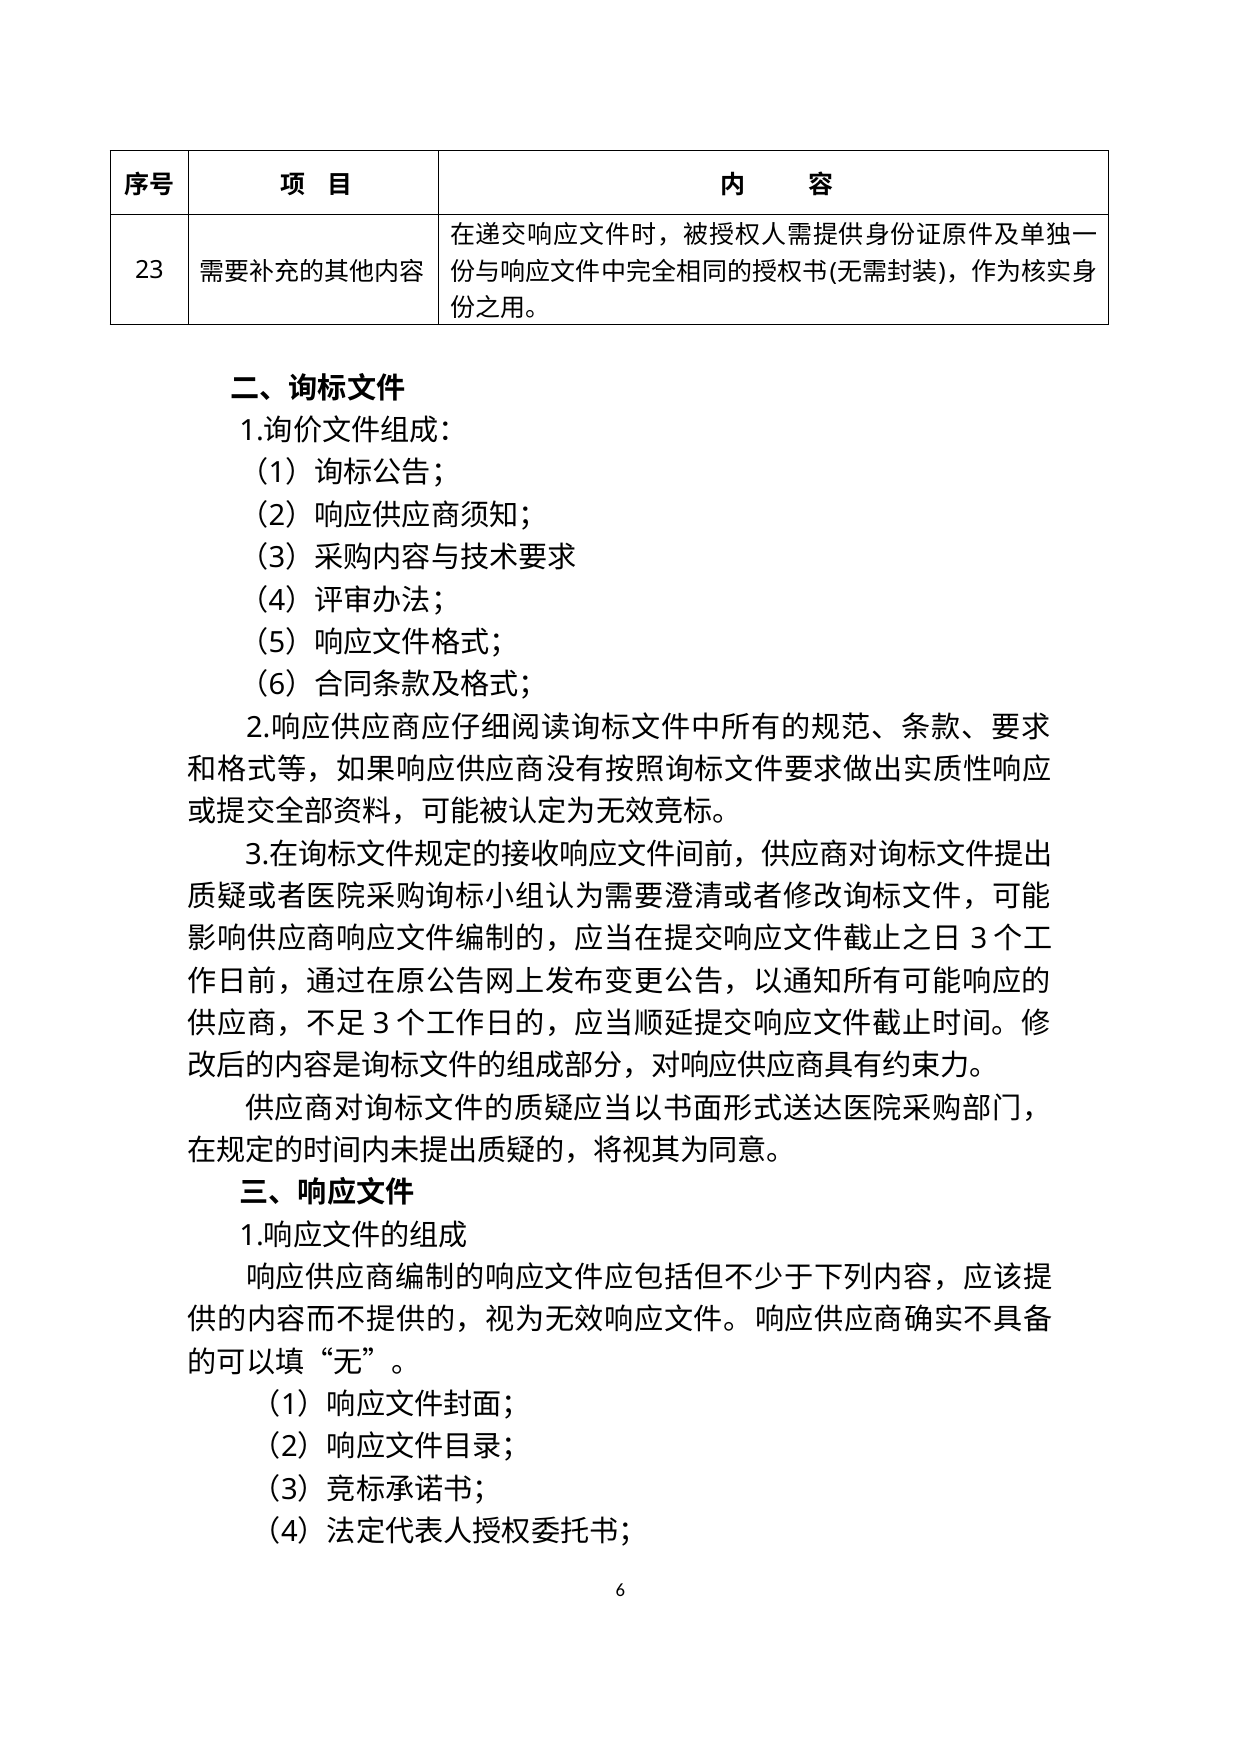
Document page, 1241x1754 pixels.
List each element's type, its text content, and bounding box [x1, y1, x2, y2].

table_cell 需要补充的其他内容 [189, 215, 438, 323]
text （1）询标公告； [187, 449, 1053, 491]
text 二、询标文件 [187, 364, 1053, 406]
table_header 项 目 [189, 151, 438, 214]
text （1）响应文件封面； [187, 1380, 1047, 1423]
text （2）响应文件目录； [187, 1423, 1047, 1465]
table_cell 23 [111, 215, 188, 323]
text （5）响应文件格式； [187, 618, 1053, 661]
text （3）竞标承诺书； [187, 1465, 1047, 1508]
text 1.响应文件的组成 [187, 1211, 1053, 1253]
text （4）法定代表人授权委托书； [187, 1508, 1047, 1550]
text 响应供应商编制的响应文件应包括但不少于下列内容，应该提供的内容而不提供的，视为无效响应文件。响应供应商确实不具备的可以填“无”。 [187, 1253, 1053, 1380]
text （2）响应供应商须知； [187, 491, 1053, 534]
text （6）合同条款及格式； [187, 661, 1053, 703]
text 3.在询标文件规定的接收响应文件间前，供应商对询标文件提出质疑或者医院采购询标小组认为需要澄清或者修改询标文件，可能影响供应商响应文件编制的，应当在提交响应文件截止之日3个工作日前，通过在原公告网上发布变更公告，以通知所有可能响应的供应商，不足3个工作日的，应当顺延提交响应文件截止时间。修改后的内容是询标文件的组成部分，对响应供应商具有约束力。 [187, 830, 1053, 1084]
text 三、响应文件 [187, 1169, 1053, 1211]
text （4）评审办法； [187, 576, 1053, 618]
table_header 序号 [111, 151, 188, 214]
text 供应商对询标文件的质疑应当以书面形式送达医院采购部门，在规定的时间内未提出质疑的，将视其为同意。 [187, 1084, 1053, 1169]
text 2.响应供应商应仔细阅读询标文件中所有的规范、条款、要求和格式等，如果响应供应商没有按照询标文件要求做出实质性响应或提交全部资料，可能被认定为无效竞标。 [187, 703, 1053, 830]
table_cell 在递交响应文件时，被授权人需提供身份证原件及单独一份与响应文件中完全相同的授权书(无需封装)，作为核实身份之用。 [439, 215, 1108, 323]
text 1.询价文件组成： [187, 406, 1053, 449]
table_header 内 容 [439, 151, 1108, 214]
text （3）采购内容与技术要求 [187, 534, 1053, 576]
